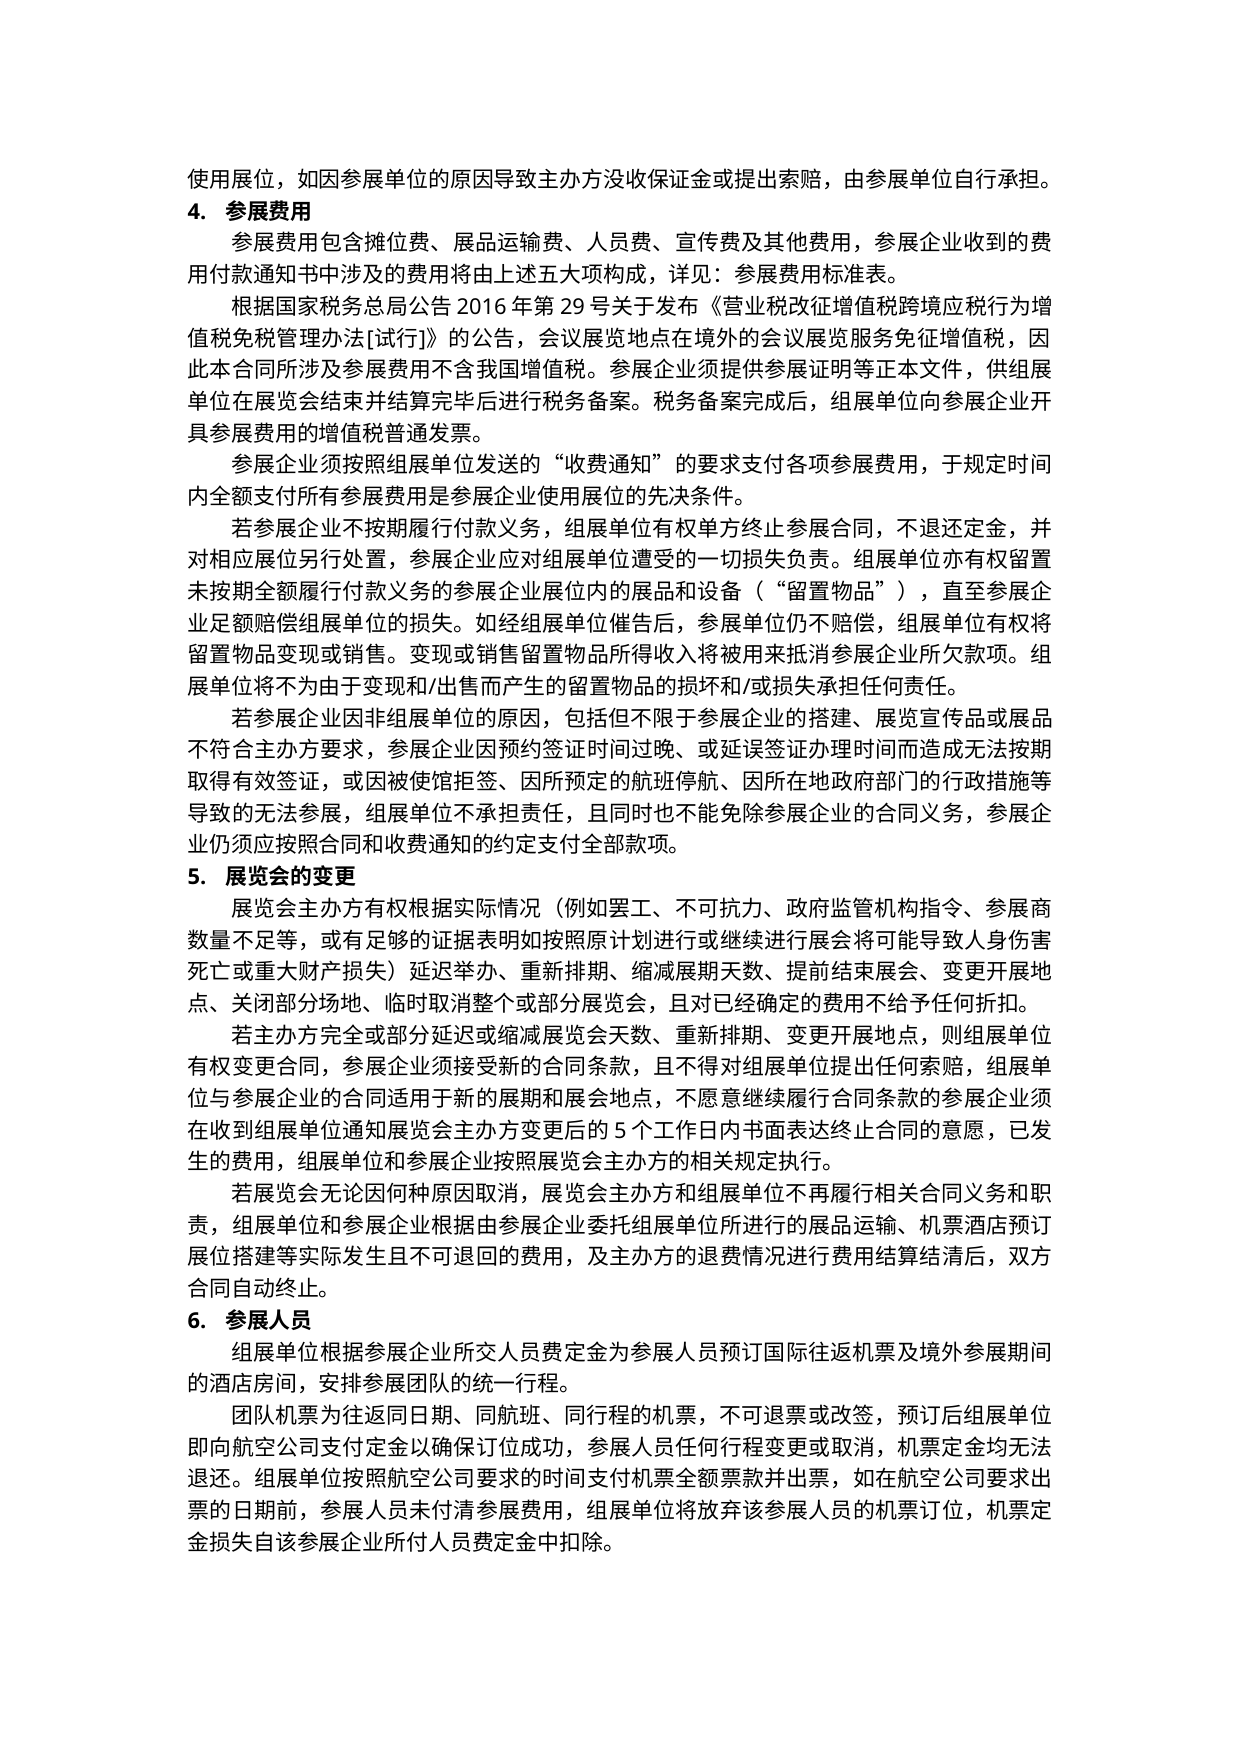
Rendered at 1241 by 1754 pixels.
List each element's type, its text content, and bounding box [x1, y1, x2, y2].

text 若参展企业不按期履行付款义务，组展单位有权单方终止参展合同，不退还定金，并对相应展位另行处置，参展企业应对组展单位遭受的一切损失负责。组展单位亦有权留置未按期全额履行付款义务的参展企业展位内的展品和设备（“留置物品”），直至参展企业足额赔偿组展单位的损失。如经组展单位催告后，参展单位仍不赔偿，组展单位有权将留置物品变现或销售。变现或销售留置物品所得收入将被用来抵消参展企业所欠款项。组展单位将不为由于变现和/出售而产生的留置物品的损坏和/或损失承担任何责任。 [187, 511, 1053, 701]
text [187, 162, 1053, 194]
list 参展人员 [187, 1303, 1053, 1334]
text 参展企业须按照组展单位发送的“收费通知”的要求支付各项参展费用，于规定时间内全额支付所有参展费用是参展企业使用展位的先决条件。 [187, 447, 1053, 511]
text 若主办方完全或部分延迟或缩减展览会天数、重新排期、变更开展地点，则组展单位有权变更合同，参展企业须接受新的合同条款，且不得对组展单位提出任何索赔，组展单位与参展企业的合同适用于新的展期和展会地点，不愿意继续履行合同条款的参展企业须在收到组展单位通知展览会主办方变更后的5个工作日内书面表达终止合同的意愿，已发生的费用，组展单位和参展企业按照展览会主办方的相关规定执行。 [187, 1018, 1053, 1176]
text 展览会主办方有权根据实际情况（例如罢工、不可抗力、政府监管机构指令、参展商数量不足等，或有足够的证据表明如按照原计划进行或继续进行展会将可能导致人身伤害、死亡或重大财产损失）延迟举办、重新排期、缩减展期天数、提前结束展会、变更开展地点、关闭部分场地、临时取消整个或部分展览会，且对已经确定的费用不给予任何折扣。 [187, 891, 1053, 1018]
text 参展费用包含摊位费、展品运输费、人员费、宣传费及其他费用，参展企业收到的费用付款通知书中涉及的费用将由上述五大项构成，详见：参展费用标准表。 [187, 225, 1053, 289]
list 展览会的变更 [187, 859, 1053, 891]
text 根据国家税务总局公告2016年第29号关于发布《营业税改征增值税跨境应税行为增值税免税管理办法[试行]》的公告，会议展览地点在境外的会议展览服务免征增值税，因此本合同所涉及参展费用不含我国增值税。参展企业须提供参展证明等正本文件，供组展单位在展览会结束并结算完毕后进行税务备案。税务备案完成后，组展单位向参展企业开具参展费用的增值税普通发票。 [187, 289, 1053, 447]
text 组展单位根据参展企业所交人员费定金为参展人员预订国际往返机票及境外参展期间的酒店房间，安排参展团队的统一行程。 [187, 1334, 1053, 1398]
list 参展费用 [187, 194, 1053, 225]
text 团队机票为往返同日期、同航班、同行程的机票，不可退票或改签，预订后组展单位即向航空公司支付定金以确保订位成功，参展人员任何行程变更或取消，机票定金均无法退还。组展单位按照航空公司要求的时间支付机票全额票款并出票，如在航空公司要求出票的日期前，参展人员未付清参展费用，组展单位将放弃该参展人员的机票订位，机票定金损失自该参展企业所付人员费定金中扣除。 [187, 1398, 1053, 1556]
text 若参展企业因非组展单位的原因，包括但不限于参展企业的搭建、展览宣传品或展品不符合主办方要求，参展企业因预约签证时间过晚、或延误签证办理时间而造成无法按期取得有效签证，或因被使馆拒签、因所预定的航班停航、因所在地政府部门的行政措施等，导致的无法参展，组展单位不承担责任，且同时也不能免除参展企业的合同义务，参展企业仍须应按照合同和收费通知的约定支付全部款项。 [187, 701, 1053, 859]
text 若展览会无论因何种原因取消，展览会主办方和组展单位不再履行相关合同义务和职责，组展单位和参展企业根据由参展企业委托组展单位所进行的展品运输、机票酒店预订、展位搭建等实际发生且不可退回的费用，及主办方的退费情况进行费用结算结清后，双方合同自动终止。 [187, 1176, 1053, 1303]
